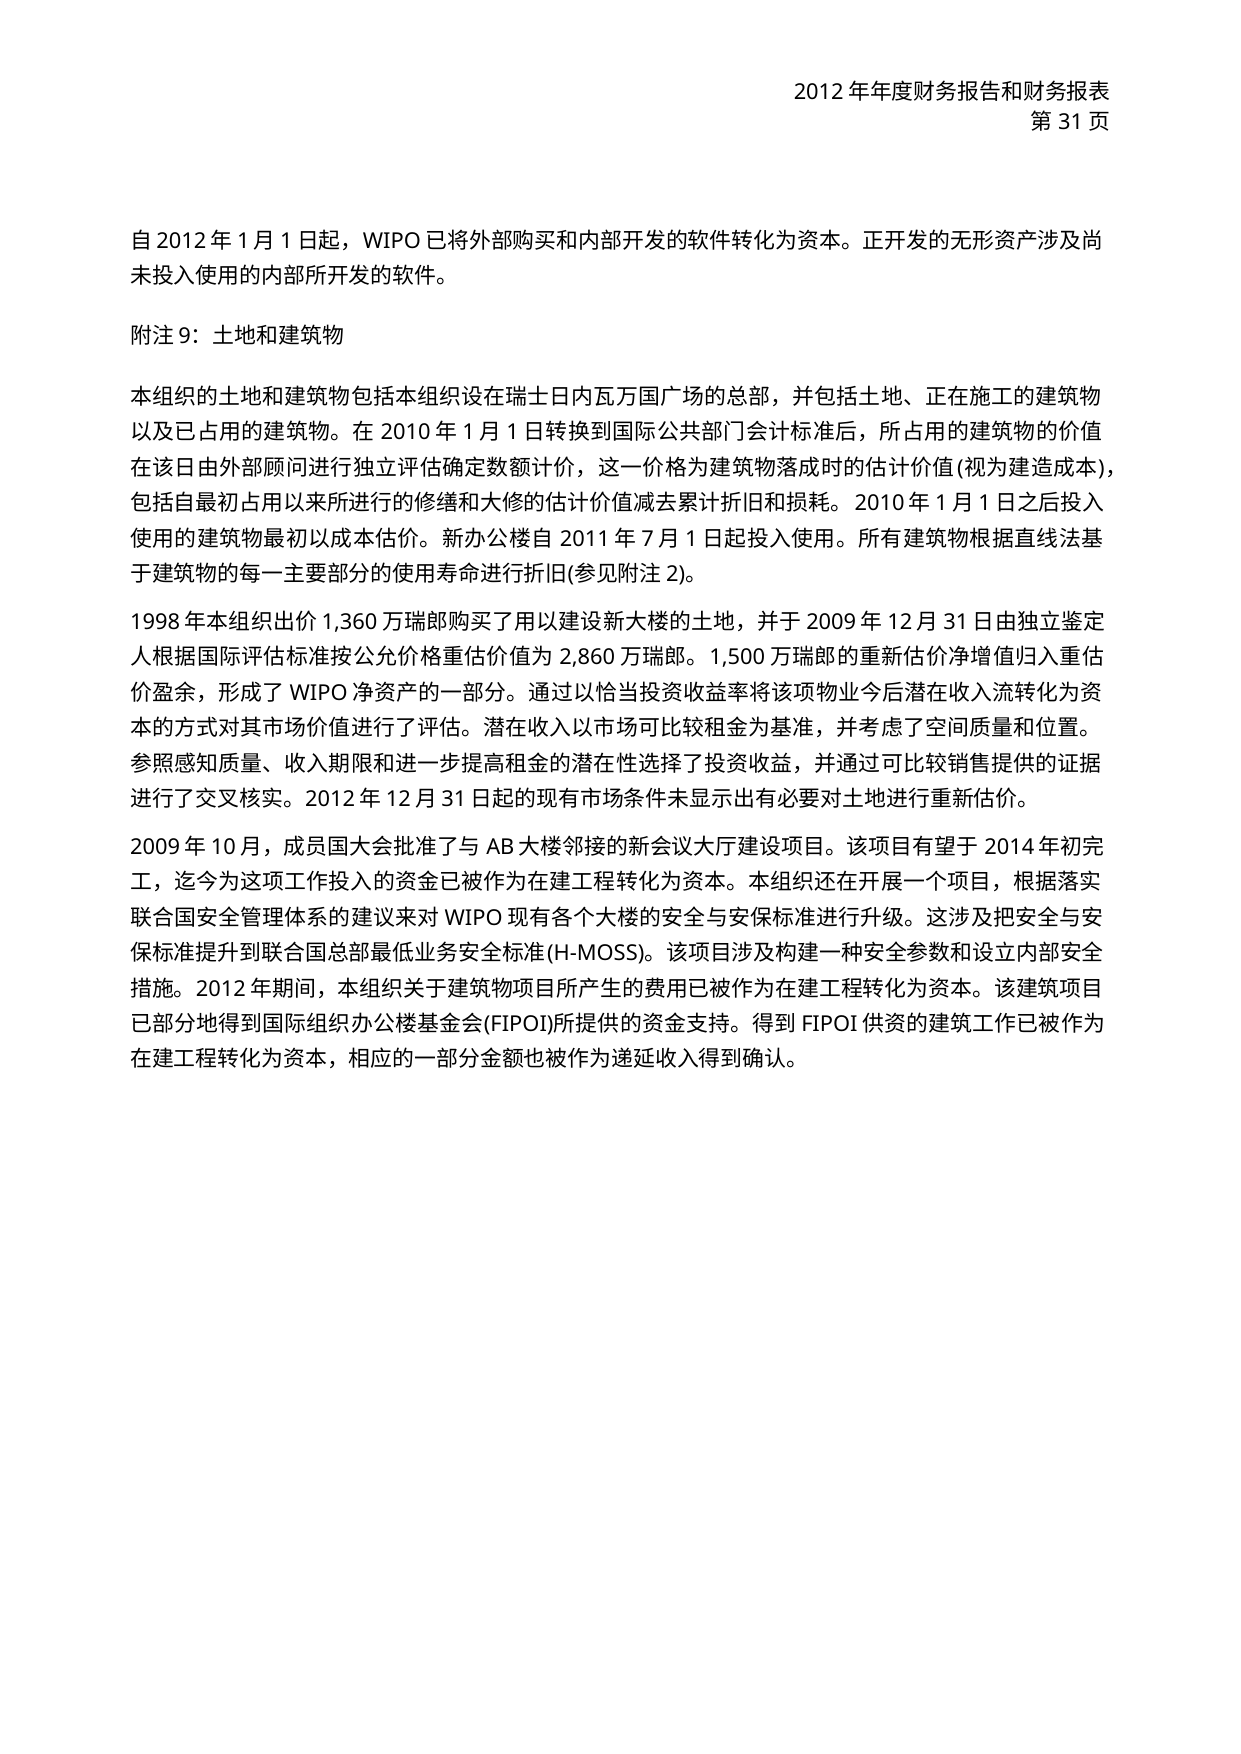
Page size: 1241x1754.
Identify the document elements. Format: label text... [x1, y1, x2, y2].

text 自2012年1月1日起，WIPO已将外部购买和内部开发的软件转化为资本。正开发的无形资产涉及尚未投入使用的内部所开发的软件。 [130, 219, 1105, 290]
text 1998年本组织出价1,360万瑞郎购买了用以建设新大楼的土地，并于2009年12月31日由独立鉴定人根据国际评估标准按公允价格重估价值为2,860万瑞郎。1,500万瑞郎的重新估价净增值归入重估价盈余，形成了WIPO净资产的一部分。通过以恰当投资收益率将该项物业今后潜在收入流转化为资本的方式对其市场价值进行了评估。潜在收入以市场可比较租金为基准，并考虑了空间质量和位置。参照感知质量、收入期限和进一步提高租金的潜在性选择了投资收益，并通过可比较销售提供的证据进行了交叉核实。2012年12月31日起的现有市场条件未显示出有必要对土地进行重新估价。 [130, 600, 1105, 813]
text 本组织的土地和建筑物包括本组织设在瑞士日内瓦万国广场的总部，并包括土地、正在施工的建筑物以及已占用的建筑物。在2010年1月1日转换到国际公共部门会计标准后，所占用的建筑物的价值在该日由外部顾问进行独立评估确定数额计价，这一价格为建筑物落成时的估计价值(视为建造成本)，包括自最初占用以来所进行的修缮和大修的估计价值减去累计折旧和损耗。2010年1月1日之后投入使用的建筑物最初以成本估价。新办公楼自2011年7月1日起投入使用。所有建筑物根据直线法基于建筑物的每一主要部分的使用寿命进行折旧(参见附注2)。 [130, 375, 1105, 588]
text 2009年10月，成员国大会批准了与AB大楼邻接的新会议大厅建设项目。该项目有望于2014年初完工，迄今为这项工作投入的资金已被作为在建工程转化为资本。本组织还在开展一个项目，根据落实联合国安全管理体系的建议来对WIPO现有各个大楼的安全与安保标准进行升级。这涉及把安全与安保标准提升到联合国总部最低业务安全标准(H-MOSS)。该项目涉及构建一种安全参数和设立内部安全措施。2012年期间，本组织关于建筑物项目所产生的费用已被作为在建工程转化为资本。该建筑项目已部分地得到国际组织办公楼基金会(FIPOI)所提供的资金支持。得到FIPOI供资的建筑工作已被作为在建工程转化为资本，相应的一部分金额也被作为递延收入得到确认。 [130, 825, 1105, 1073]
text 附注9：土地和建筑物 [130, 315, 1110, 350]
